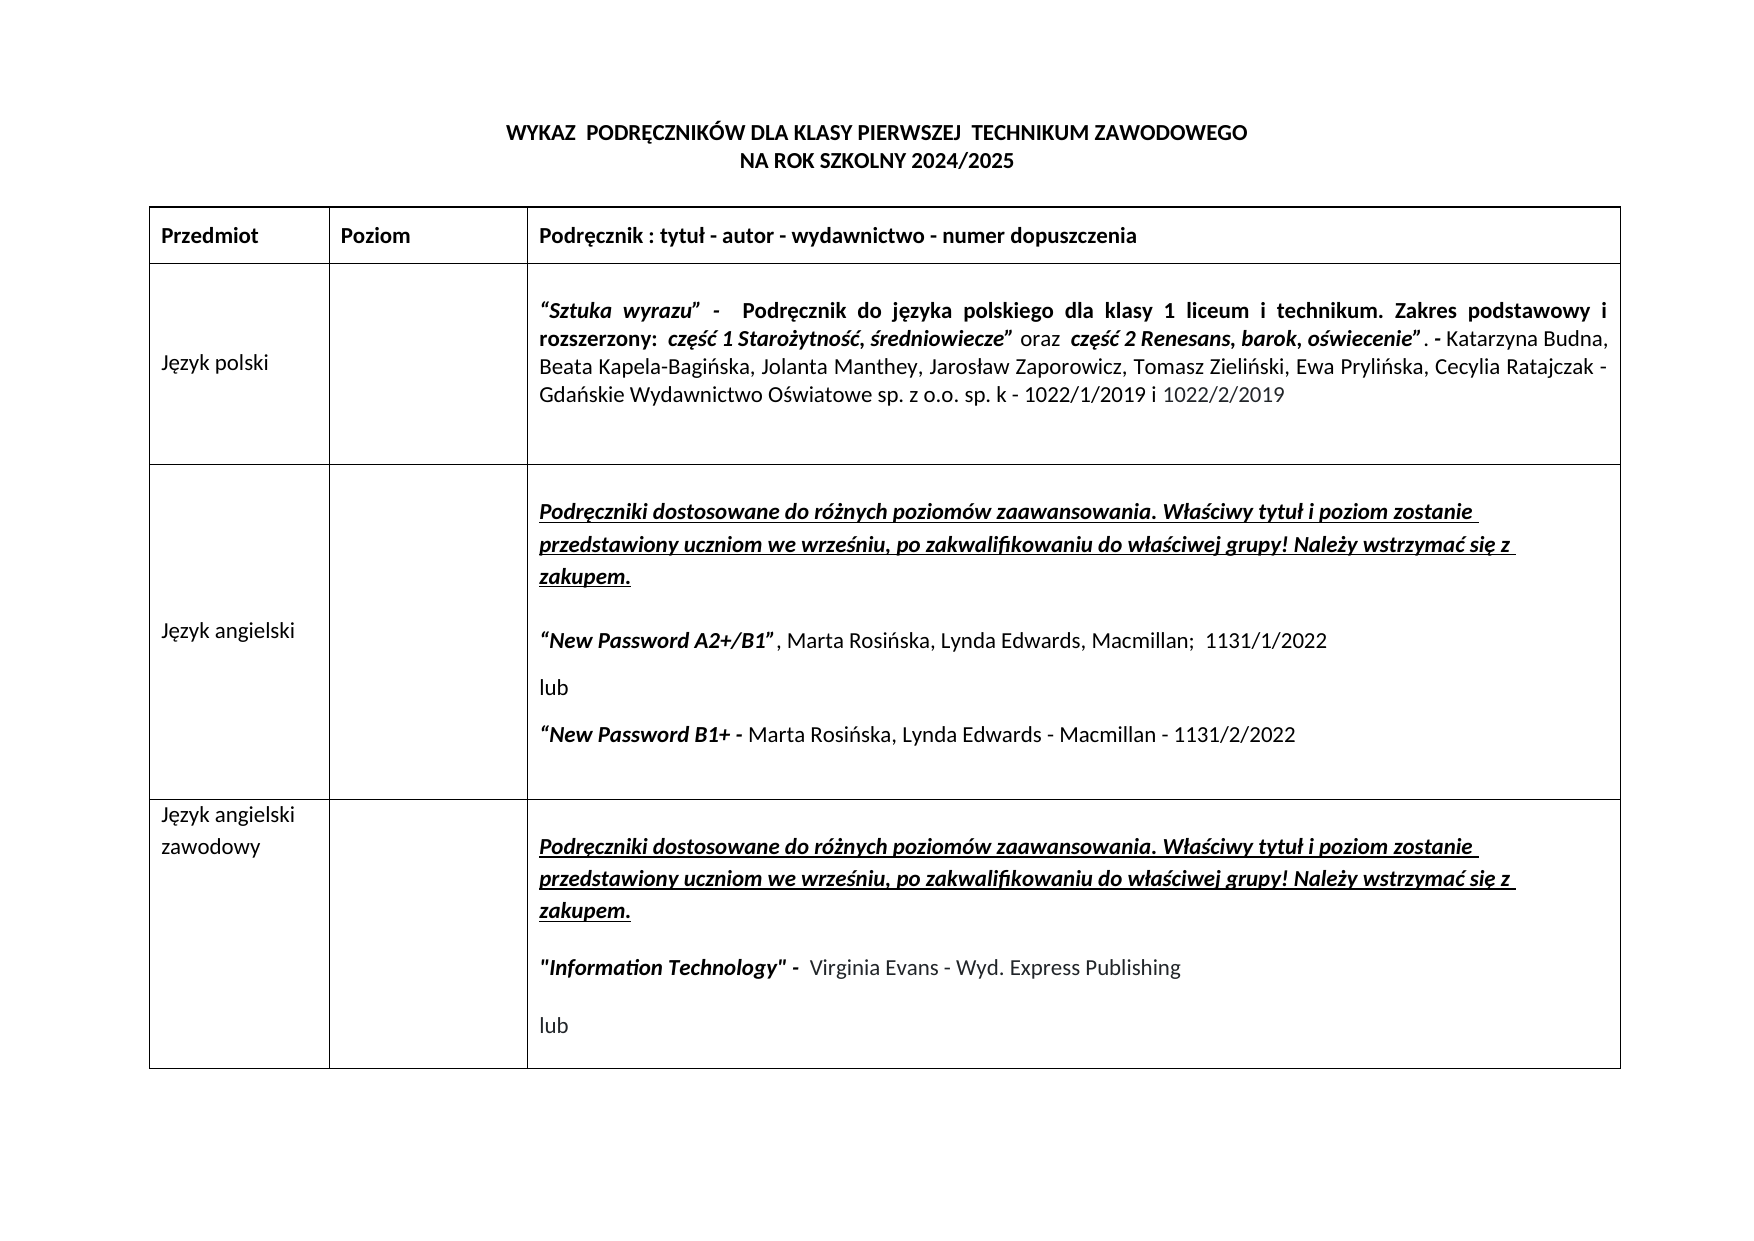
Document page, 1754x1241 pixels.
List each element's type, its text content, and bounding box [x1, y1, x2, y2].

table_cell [528, 800, 1620, 1068]
text WYKAZ PODRĘCZNIKÓW DLA KLASY PIERWSZEJ TECHNIKUM ZAWODOWEGO [148, 118, 1606, 146]
table_cell Język angielski [150, 465, 329, 799]
table_header Podręcznik : tytuł - autor - wydawnictwo - numer dopuszczenia [528, 208, 1620, 263]
table_cell [330, 465, 527, 799]
table_header Przedmiot [150, 208, 329, 263]
table_cell “Sztuka wyrazu” - Podręcznik do języka polskiego dla klasy 1 liceum i technikum. Zakres podstawowy i rozszerzony: część 1 Starożytność, średniowiecze” oraz część 2 Renesans, barok, oświecenie”. - Katarzyna Budna, Beata Kapela-Bagińska, Jolanta Manthey, Jarosław Zaporowicz, Tomasz Zieliński, Ewa Prylińska, Cecylia Ratajczak - Gdańskie Wydawnictwo Oświatowe sp. z o.o. sp. k - 1022/1/2019 i 1022/2/2019 [528, 264, 1620, 464]
table_cell [330, 264, 527, 464]
table_cell [330, 800, 527, 1068]
table_cell Język polski [150, 264, 329, 464]
table_header Poziom [330, 208, 527, 263]
text NA ROK SZKOLNY 2024/2025 [148, 146, 1606, 174]
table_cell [150, 800, 329, 1068]
table_cell Podręczniki dostosowane do różnych poziomów zaawansowania. Właściwy tytuł i poziom zostanie przedstawiony uczniom we wrześniu, po zakwalifikowaniu do właściwej grupy! Należy wstrzymać się z zakupem. “New Password A2+/B1”, Marta Rosińska, Lynda Edwards, Macmillan; 1131/1/2022 lub “New Password B1+ - Marta Rosińska, Lynda Edwards - Macmillan - 1131/2/2022 [528, 465, 1620, 799]
